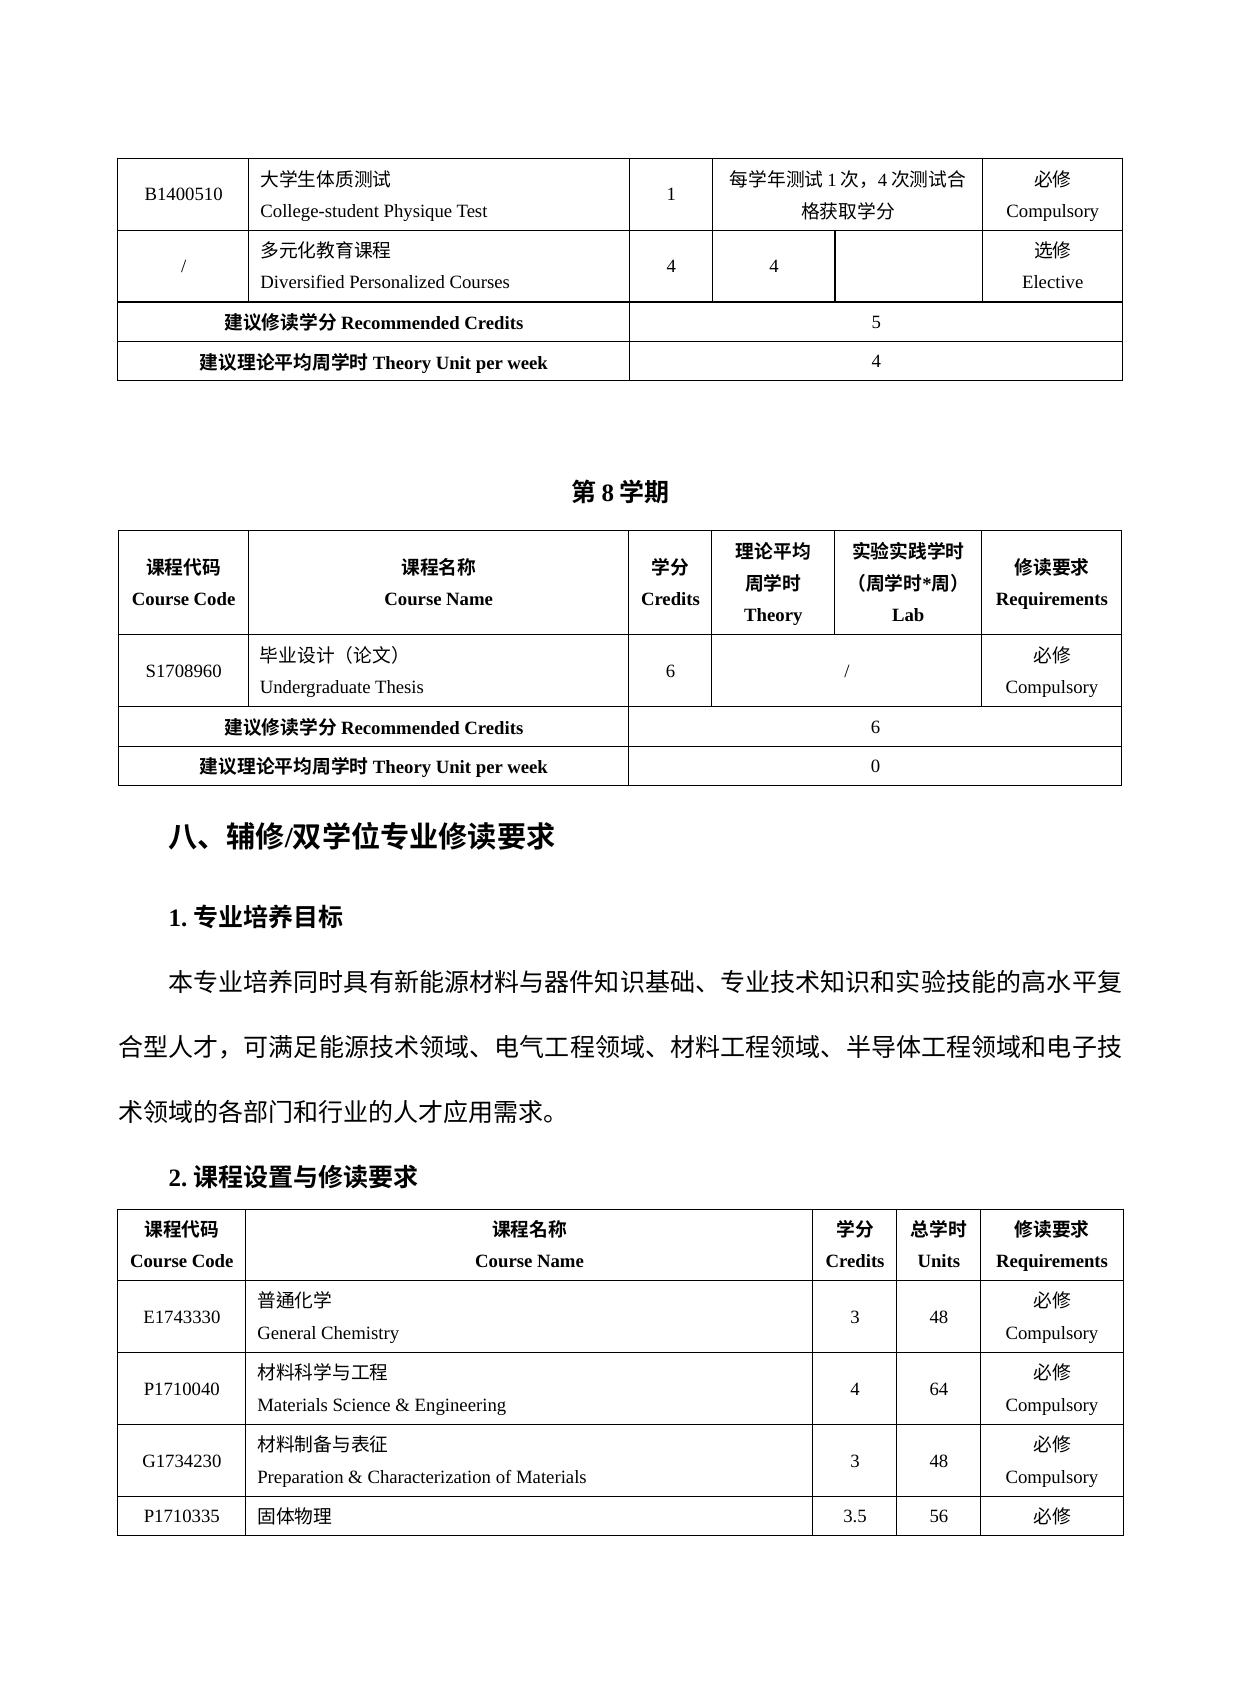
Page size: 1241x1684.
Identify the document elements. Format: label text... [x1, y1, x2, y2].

table_header 理论平均 周学时 Theory [712, 531, 834, 634]
table_cell 建议理论平均周学时 Theory Unit per week [118, 342, 629, 380]
table_cell 56 [897, 1497, 980, 1535]
table_cell 必修 Compulsory [983, 159, 1122, 229]
table_cell P1710335 [118, 1497, 245, 1535]
table_cell [836, 231, 982, 301]
text 2. 课程设置与修读要求 [118, 1143, 1122, 1208]
table_cell 必修 Compulsory [981, 1353, 1123, 1424]
table_cell 3.5 [813, 1497, 896, 1535]
text 八、辅修/双学位专业修读要求 [118, 802, 1122, 867]
table_cell 3 [813, 1281, 896, 1352]
table_header 课程名称 Course Name [246, 1210, 812, 1280]
table_cell 选修 Elective [983, 231, 1122, 301]
table_cell 建议修读学分 Recommended Credits [118, 303, 629, 341]
table_cell 必修 Compulsory [982, 635, 1121, 706]
table_cell 3 [813, 1425, 896, 1496]
table_header 学分 Credits [813, 1210, 896, 1280]
table_cell 材料科学与工程 Materials Science & Engineering [246, 1353, 812, 1424]
table_cell 材料制备与表征 Preparation & Characterization of Materials [246, 1425, 812, 1496]
table_header 总学时 Units [897, 1210, 980, 1280]
table_cell 建议理论平均周学时 Theory Unit per week [119, 747, 628, 785]
table_cell S1708960 [119, 635, 248, 706]
table_cell 0 [629, 747, 1121, 785]
table_header 实验实践学时 （周学时*周） Lab [835, 531, 981, 634]
table_header 课程代码 Course Code [119, 531, 248, 634]
table_cell / [118, 231, 248, 301]
table_cell 48 [897, 1281, 980, 1352]
table_cell 普通化学 General Chemistry [246, 1281, 812, 1352]
table_header 修读要求 Requirements [981, 1210, 1123, 1280]
table_cell 建议修读学分 Recommended Credits [119, 707, 628, 746]
table_cell 4 [630, 342, 1122, 380]
table_cell 大学生体质测试 College-student Physique Test [249, 159, 629, 229]
table_cell 必修 Compulsory [981, 1281, 1123, 1352]
table_cell 6 [629, 635, 711, 706]
table_cell 4 [813, 1353, 896, 1424]
table_cell 48 [897, 1425, 980, 1496]
table_header 课程代码 Course Code [118, 1210, 245, 1280]
table_cell 多元化教育课程 Diversified Personalized Courses [249, 231, 629, 301]
table_cell 5 [630, 303, 1122, 341]
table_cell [246, 1497, 812, 1535]
text 第8学期 [118, 458, 1122, 523]
table_cell E1743330 [118, 1281, 245, 1352]
table_cell 64 [897, 1353, 980, 1424]
text 本专业培养同时具有新能源材料与器件知识基础、专业技术知识和实验技能的高水平复合型人才，可满足能源技术领域、电气工程领域、材料工程领域、半导体工程领域和电子技术领域的各部门和行业的人才应用需求。 [118, 948, 1122, 1143]
table_cell 毕业设计（论文） Undergraduate Thesis [249, 635, 628, 706]
table_cell / [712, 635, 981, 706]
table_cell B1400510 [118, 159, 248, 229]
table_cell G1734230 [118, 1425, 245, 1496]
table_cell P1710040 [118, 1353, 245, 1424]
text 1. 专业培养目标 [118, 883, 1122, 948]
table_cell 4 [630, 231, 712, 301]
table_cell 4 [713, 231, 834, 301]
table_header 修读要求 Requirements [982, 531, 1121, 634]
table_header 课程名称 Course Name [249, 531, 628, 634]
table_cell 6 [629, 707, 1121, 746]
table_cell 必修 Compulsory [981, 1425, 1123, 1496]
table_cell 每学年测试1次，4次测试合格获取学分 [713, 159, 982, 229]
table_cell 1 [630, 159, 712, 229]
table_cell 必修 Compulsory [981, 1497, 1123, 1535]
table_header 学分 Credits [629, 531, 711, 634]
